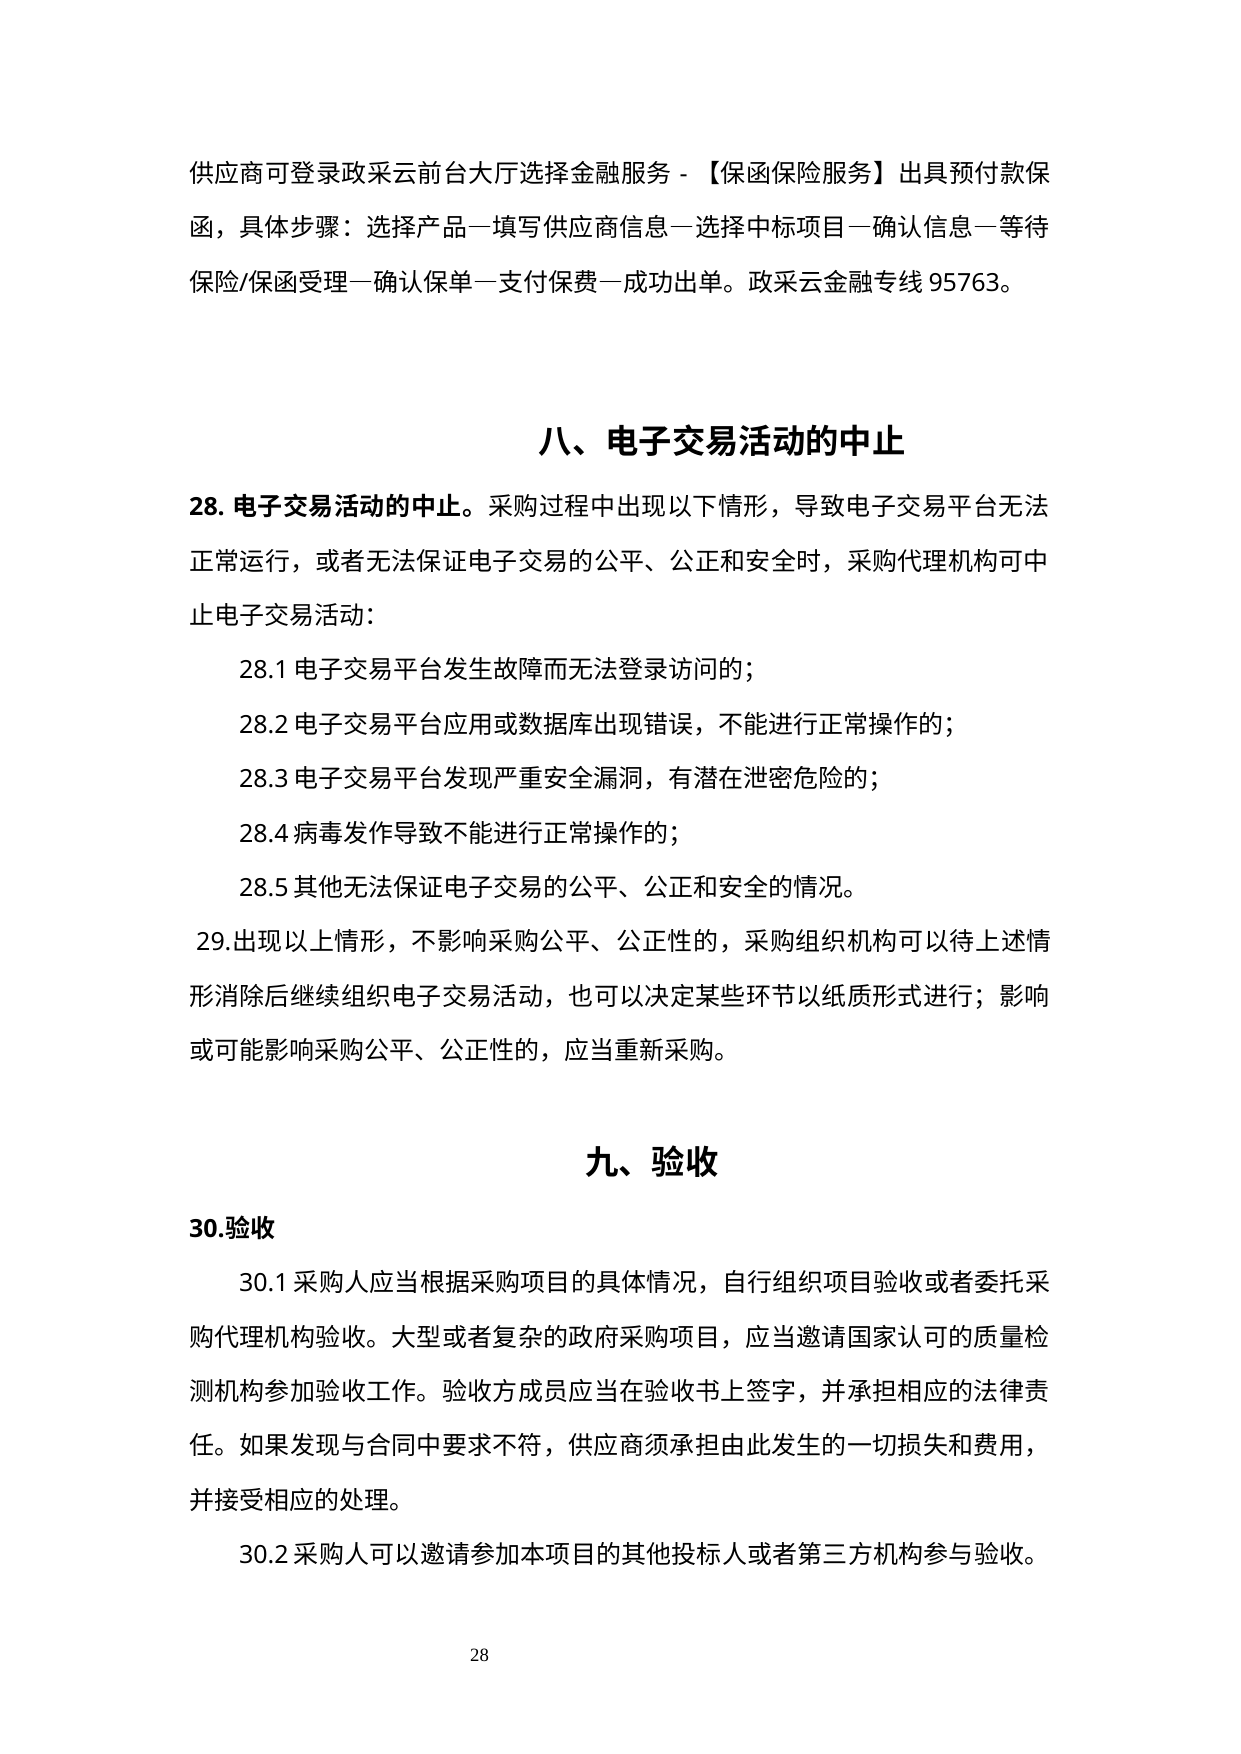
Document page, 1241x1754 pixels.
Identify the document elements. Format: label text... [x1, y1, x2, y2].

text 30.验收 [189, 1208, 1051, 1244]
text 九、验收 [201, 1136, 1051, 1184]
text 八、电子交易活动的中止 [189, 414, 1051, 463]
text 28.2电子交易平台应用或数据库出现错误，不能进行正常操作的； [189, 704, 1051, 741]
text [189, 153, 1051, 298]
text 28.3电子交易平台发现严重安全漏洞，有潜在泄密危险的； [189, 759, 1051, 795]
text 28.1电子交易平台发生故障而无法登录访问的； [189, 650, 1051, 686]
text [189, 1534, 1051, 1571]
text 28.4病毒发作导致不能进行正常操作的； [189, 813, 1051, 849]
text 28.5其他无法保证电子交易的公平、公正和安全的情况。 [189, 867, 1051, 904]
text 29.出现以上情形，不影响采购公平、公正性的，采购组织机构可以待上述情形消除后继续组织电子交易活动，也可以决定某些环节以纸质形式进行；影响或可能影响采购公平、公正性的，应当重新采购。 [189, 922, 1051, 1067]
text 28. 电子交易活动的中止。采购过程中出现以下情形，导致电子交易平台无法正常运行，或者无法保证电子交易的公平、公正和安全时，采购代理机构可中止电子交易活动： [189, 487, 1051, 632]
text 30.1采购人应当根据采购项目的具体情况，自行组织项目验收或者委托采购代理机构验收。大型或者复杂的政府采购项目，应当邀请国家认可的质量检测机构参加验收工作。验收方成员应当在验收书上签字，并承担相应的法律责任。如果发现与合同中要求不符，供应商须承担由此发生的一切损失和费用，并接受相应的处理。 [189, 1263, 1051, 1516]
